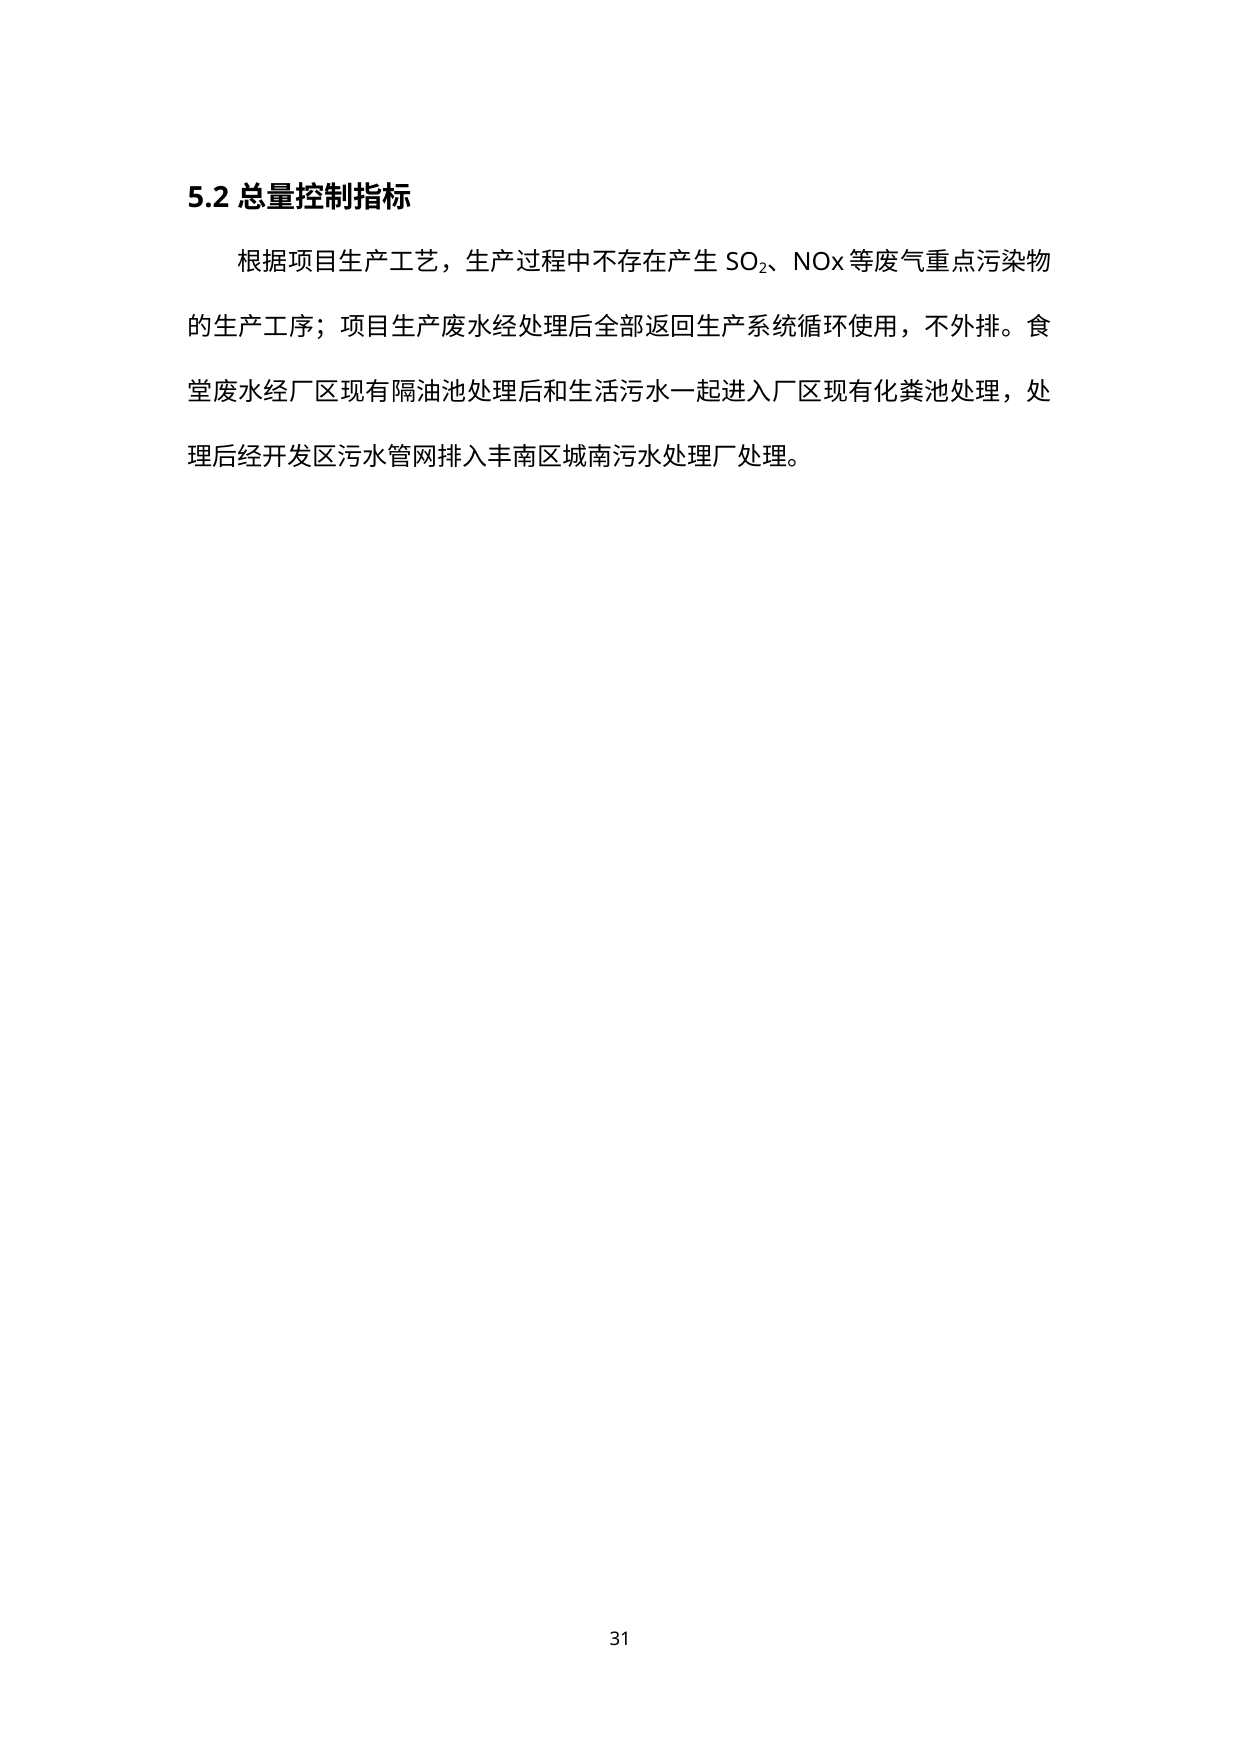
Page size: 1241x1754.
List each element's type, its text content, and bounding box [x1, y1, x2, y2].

subtitle 5.2 总量控制指标 [187, 162, 1053, 227]
text 根据项目生产工艺，生产过程中不存在产生SO2、NOx等废气重点污染物的生产工序；项目生产废水经处理后全部返回生产系统循环使用，不外排。食堂废水经厂区现有隔油池处理后和生活污水一起进入厂区现有化粪池处理，处理后经开发区污水管网排入丰南区城南污水处理厂处理。 [187, 227, 1053, 487]
